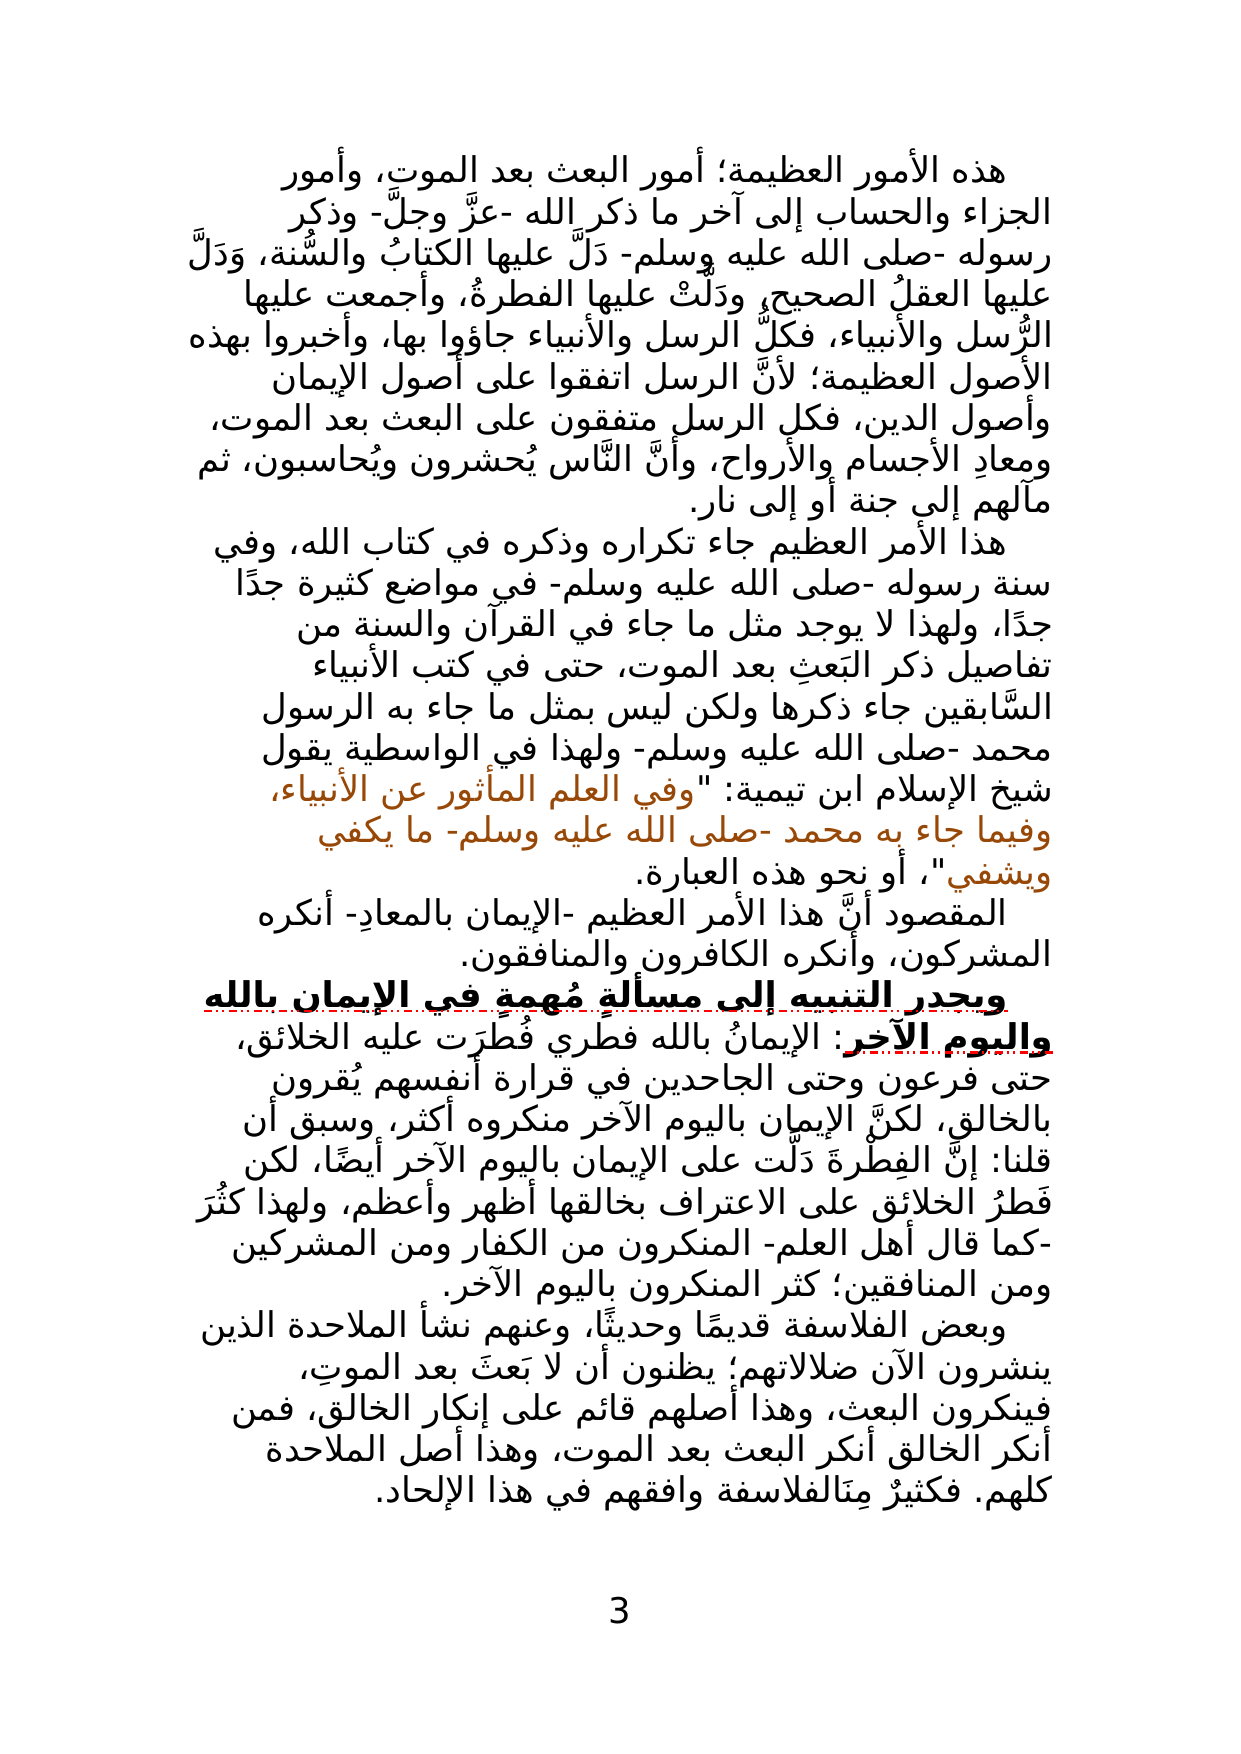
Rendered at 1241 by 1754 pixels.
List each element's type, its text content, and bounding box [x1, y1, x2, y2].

text هذه الأمور العظيمة؛ أمور البعث بعد الموت، وأمور الجزاء والحساب إلى آخر ما ذكر الله -عزَّ وجلَّ- وذكر رسوله -صلى الله عليه وسلم- دَلَّ عليها الكتابُ والسُّنة، وَدَلَّ عليها العقلُ الصحيح، ودَلَّتْ عليها الفطرةُ، وأجمعت عليها الرُّسل والأنبياء، فكلُّ الرسل والأنبياء جاؤوا بها، وأخبروا بهذه الأصول العظيمة؛ لأنَّ الرسل اتفقوا على أصول الإيمان وأصول الدين، فكل الرسل متفقون على البعث بعد الموت، ومعادِ الأجسام والأرواح، وأنَّ النَّاس يُحشرون ويُحاسبون، ثم مآلهم إلى جنة أو إلى نار. [187, 150, 1053, 521]
text المقصود أنَّ هذا الأمر العظيم -الإيمان بالمعادِ- أنكره المشركون، وأنكره الكافرون والمنافقون. [187, 892, 1053, 975]
text هذا الأمر العظيم جاء تكراره وذكره في كتاب الله، وفي سنة رسوله -صلى الله عليه وسلم- في مواضع كثيرة جدًا جدًا، ولهذا لا يوجد مثل ما جاء في القرآن والسنة من تفاصيل ذكر البَعثِ بعد الموت، حتى في كتب الأنبياء السَّابقين جاء ذكرها ولكن ليس بمثل ما جاء به الرسول محمد -صلى الله عليه وسلم- ولهذا في الواسطية يقول شيخ الإسلام ابن تيمية: "وفي العلم المأثور عن الأنبياء، وفيما جاء به محمد -صلى الله عليه وسلم- ما يكفي ويشفي"، أو نحو هذه العبارة. [187, 521, 1053, 892]
text وبعض الفلاسفة قديمًا وحديثًا، وعنهم نشأ الملاحدة الذين ينشرون الآن ضلالاتهم؛ يظنون أن لا بَعثَ بعد الموتِ، فينكرون البعث، وهذا أصلهم قائم على إنكار الخالق، فمن أنكر الخالق أنكر البعث بعد الموت، وهذا أصل الملاحدة كلهم. فكثيرٌ مِنَالفلاسفة وافقهم في هذا الإلحاد. [187, 1305, 1053, 1511]
text ويجدر التنبيه إلى مسألةٍ مُهمةٍ في الإيمان بالله واليوم الآخر: الإيمانُ بالله فطري فُطرَت عليه الخلائق، حتى فرعون وحتى الجاحدين في قرارة أنفسهم يُقرون بالخالق، لكنَّ الإيمان باليوم الآخر منكروه أكثر، وسبق أن قلنا: إنَّ الفِطْرةَ دَلَّت على الإيمان باليوم الآخر أيضًا، لكن فَطرُ الخلائق على الاعتراف بخالقها أظهر وأعظم، ولهذا كثُرَ -كما قال أهل العلم- المنكرون من الكفار ومن المشركين ومن المنافقين؛ كثر المنكرون باليوم الآخر. [187, 975, 1053, 1305]
